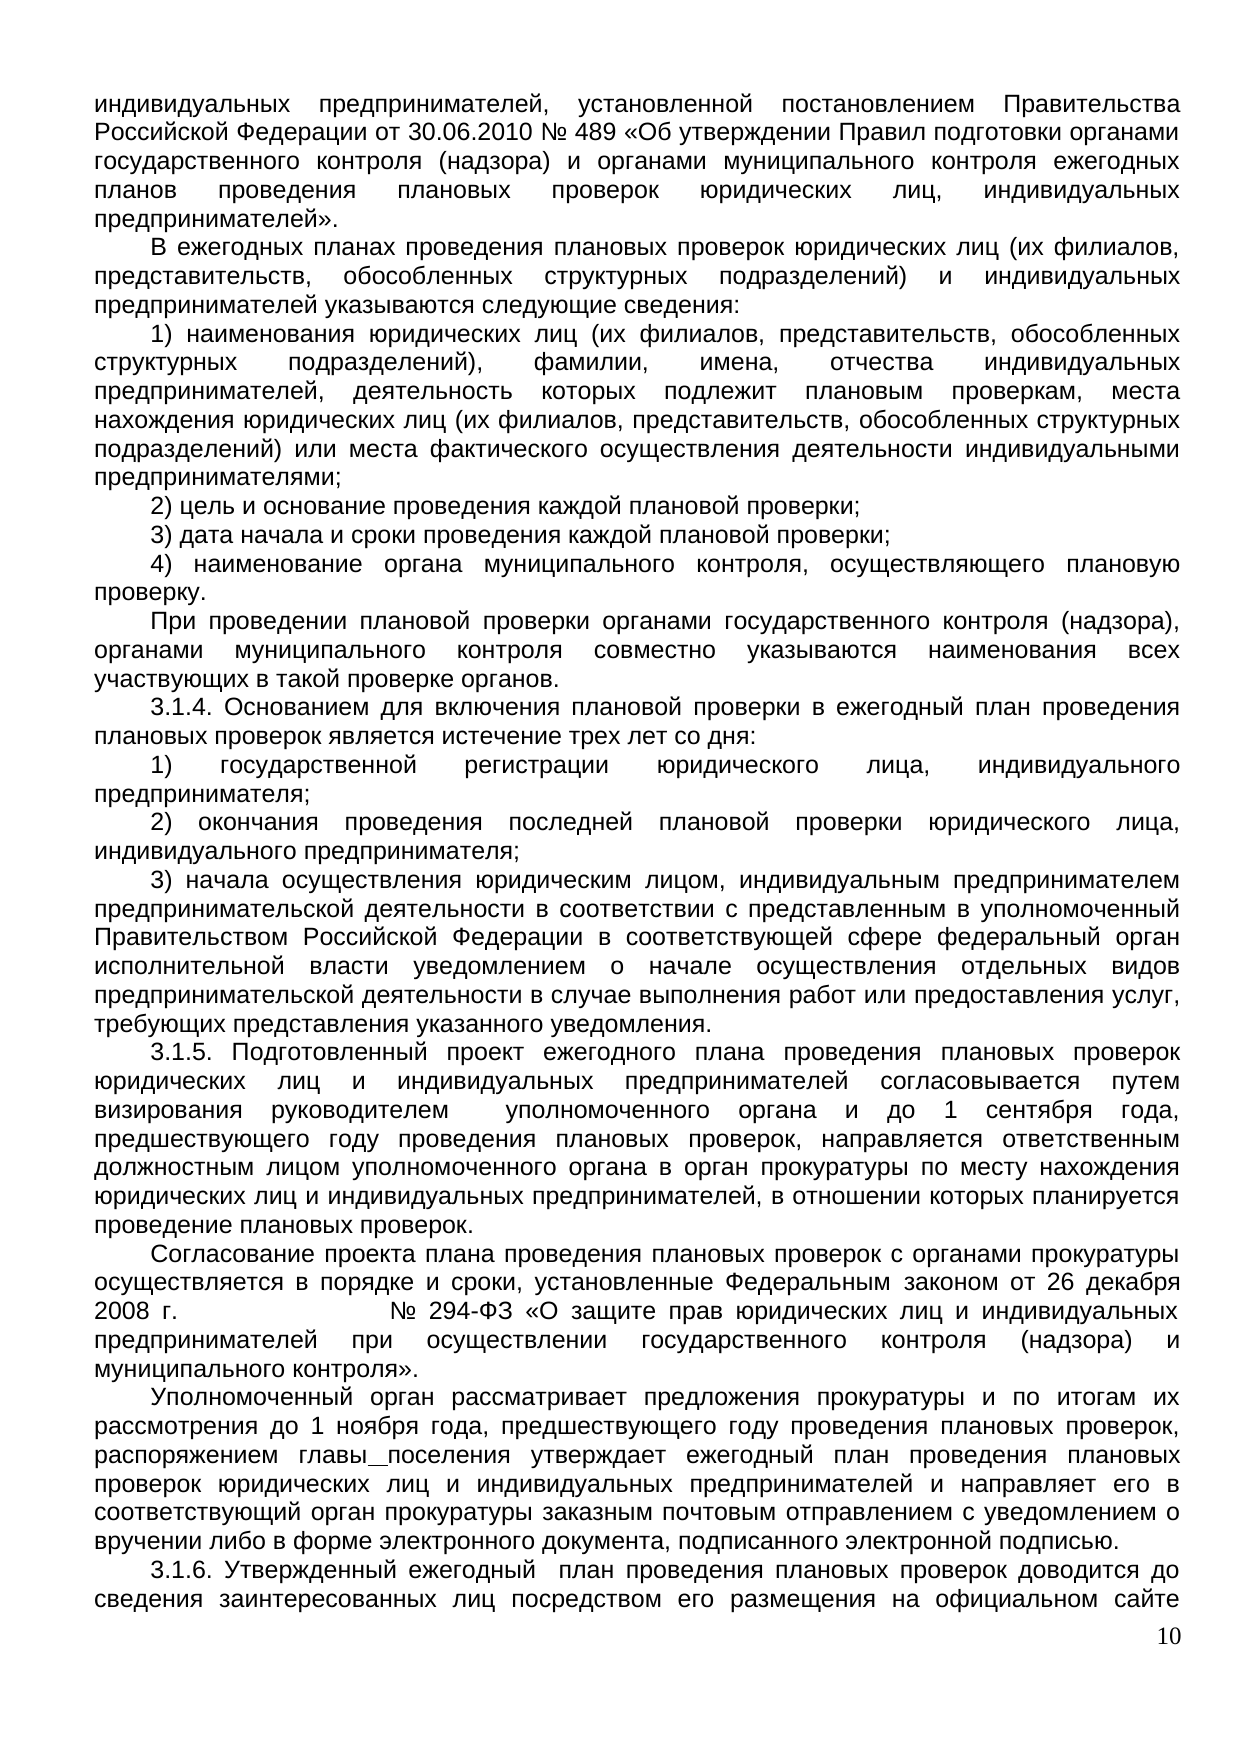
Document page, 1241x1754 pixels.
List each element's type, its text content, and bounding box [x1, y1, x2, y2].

text 2) окончания проведения последней плановой проверки юридического лица, индивидуального предпринимателя; [94, 807, 1181, 865]
text 1) наименования юридических лиц (их филиалов, представительств, обособленных структурных подразделений), фамилии, имена, отчества индивидуальных предпринимателей, деятельность которых подлежит плановым проверкам, места нахождения юридических лиц (их филиалов, представительств, обособленных структурных подразделений) или места фактического осуществления деятельности индивидуальными предпринимателями; [94, 319, 1181, 491]
text Уполномоченный орган рассматривает предложения прокуратуры и по итогам их рассмотрения до 1 ноября года, предшествующего году проведения плановых проверок, распоряжением главы поселения утверждает ежегодный план проведения плановых проверок юридических лиц и индивидуальных предпринимателей и направляет его в соответствующий орган прокуратуры заказным почтовым отправлением с уведомлением о вручении либо в форме электронного документа, подписанного электронной подписью. [94, 1382, 1181, 1555]
text 3.1.4. Основанием для включения плановой проверки в ежегодный план проведения плановых проверок является истечение трех лет со дня: [94, 692, 1181, 750]
text В ежегодных планах проведения плановых проверок юридических лиц (их филиалов, представительств, обособленных структурных подразделений) и индивидуальных предпринимателей указываются следующие сведения: [94, 232, 1181, 319]
text 3) дата начала и сроки проведения каждой плановой проверки; [94, 520, 1181, 549]
text 2) цель и основание проведения каждой плановой проверки; [94, 491, 1181, 520]
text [94, 89, 1181, 232]
text При проведении плановой проверки органами государственного контроля (надзора), органами муниципального контроля совместно указываются наименования всех участвующих в такой проверке органов. [94, 606, 1181, 692]
text 1) государственной регистрации юридического лица, индивидуального предпринимателя; [94, 750, 1181, 807]
text Согласование проекта плана проведения плановых проверок с органами прокуратуры осуществляется в порядке и сроки, установленные Федеральным законом от 26 декабря 2008 г. № 294-ФЗ «О защите прав юридических лиц и индивидуальных предпринимателей при осуществлении государственного контроля (надзора) и муниципального контроля». [94, 1239, 1181, 1382]
text 3.1.5. Подготовленный проект ежегодного плана проведения плановых проверок юридических лиц и индивидуальных предпринимателей согласовывается путем визирования руководителем уполномоченного органа и до 1 сентября года, предшествующего году проведения плановых проверок, направляется ответственным должностным лицом уполномоченного органа в орган прокуратуры по месту нахождения юридических лиц и индивидуальных предпринимателей, в отношении которых планируется проведение плановых проверок. [94, 1037, 1181, 1239]
text 4) наименование органа муниципального контроля, осуществляющего плановую проверку. [94, 549, 1181, 606]
text 3) начала осуществления юридическим лицом, индивидуальным предпринимателем предпринимательской деятельности в соответствии с представленным в уполномоченный Правительством Российской Федерации в соответствующей сфере федеральный орган исполнительной власти уведомлением о начале осуществления отдельных видов предпринимательской деятельности в случае выполнения работ или предоставления услуг, требующих представления указанного уведомления. [94, 865, 1181, 1037]
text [94, 1555, 1181, 1612]
